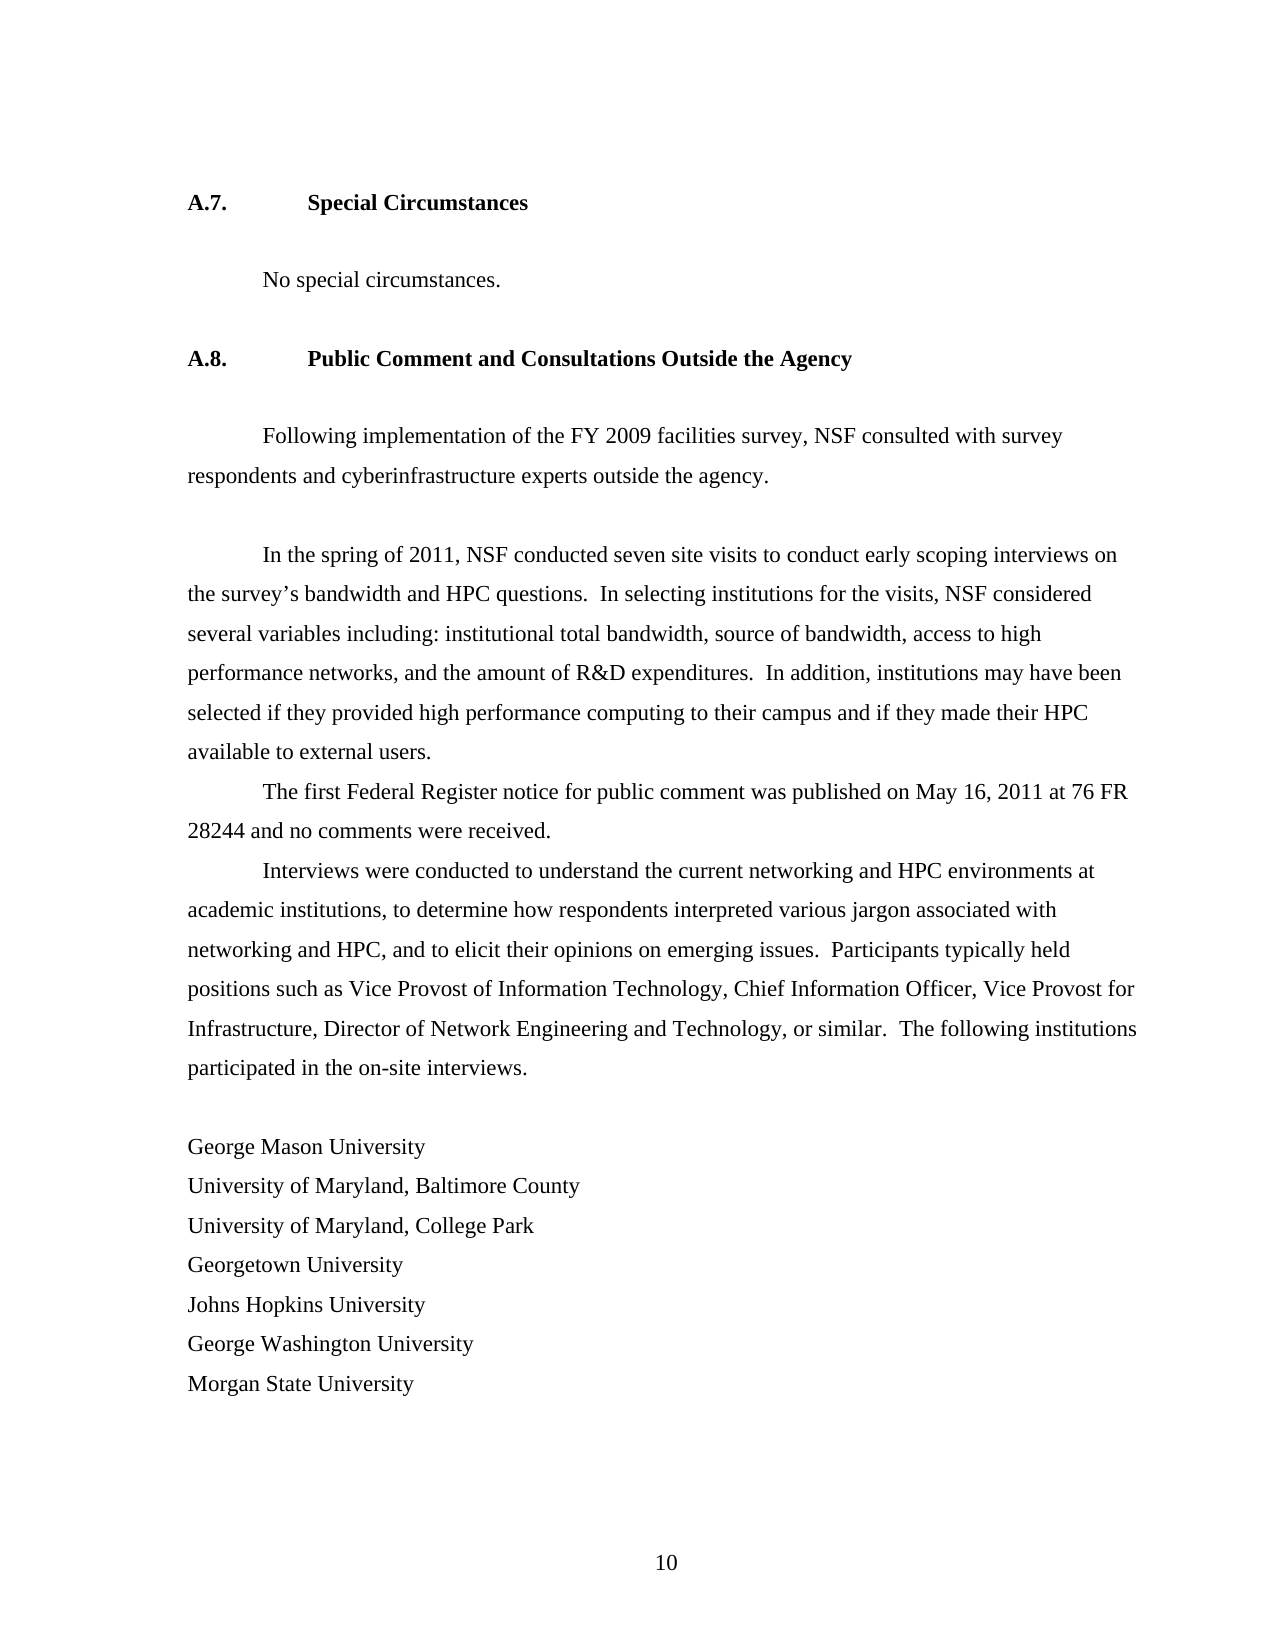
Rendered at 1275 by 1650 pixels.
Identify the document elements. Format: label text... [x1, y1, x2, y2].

text University of Maryland, Baltimore County [187, 1172, 1144, 1199]
text Interviews were conducted to understand the current networking and HPC environments at academic institutions, to determine how respondents interpreted various jargon associated with networking and HPC, and to elicit their opinions on emerging issues. Participants typically held positions such as Vice Provost of Information Technology, Chief Information Officer, Vice Provost for Infrastructure, Director of Network Engineering and Technology, or similar. The following institutions participated in the on-site interviews. [187, 857, 1144, 1080]
text George Washington University [187, 1330, 1144, 1357]
text Following implementation of the FY 2009 facilities survey, NSF consulted with survey respondents and cyberinfrastructure experts outside the agency. [187, 422, 1144, 488]
subtitle A.8. Public Comment and Consultations Outside the Agency [187, 345, 1144, 372]
text Georgetown University [187, 1251, 1144, 1278]
text Johns Hopkins University [187, 1291, 1144, 1317]
text In the spring of 2011, NSF conducted seven site visits to conduct early scoping interviews on the survey’s bandwidth and HPC questions. In selecting institutions for the visits, NSF considered several variables including: institutional total bandwidth, source of bandwidth, access to high performance networks, and the amount of R&D expenditures. In addition, institutions may have been selected if they provided high performance computing to their campus and if they made their HPC available to external users. [187, 541, 1144, 764]
text Morgan State University [187, 1370, 1144, 1396]
text The first Federal Register notice for public comment was published on May 16, 2011 at 76 FR 28244 and no comments were received. [187, 778, 1144, 843]
text No special circumstances. [187, 266, 1144, 293]
text University of Maryland, College Park [187, 1212, 1144, 1238]
text George Mason University [187, 1133, 1144, 1159]
subtitle A.7. Special Circumstances [187, 189, 1144, 216]
